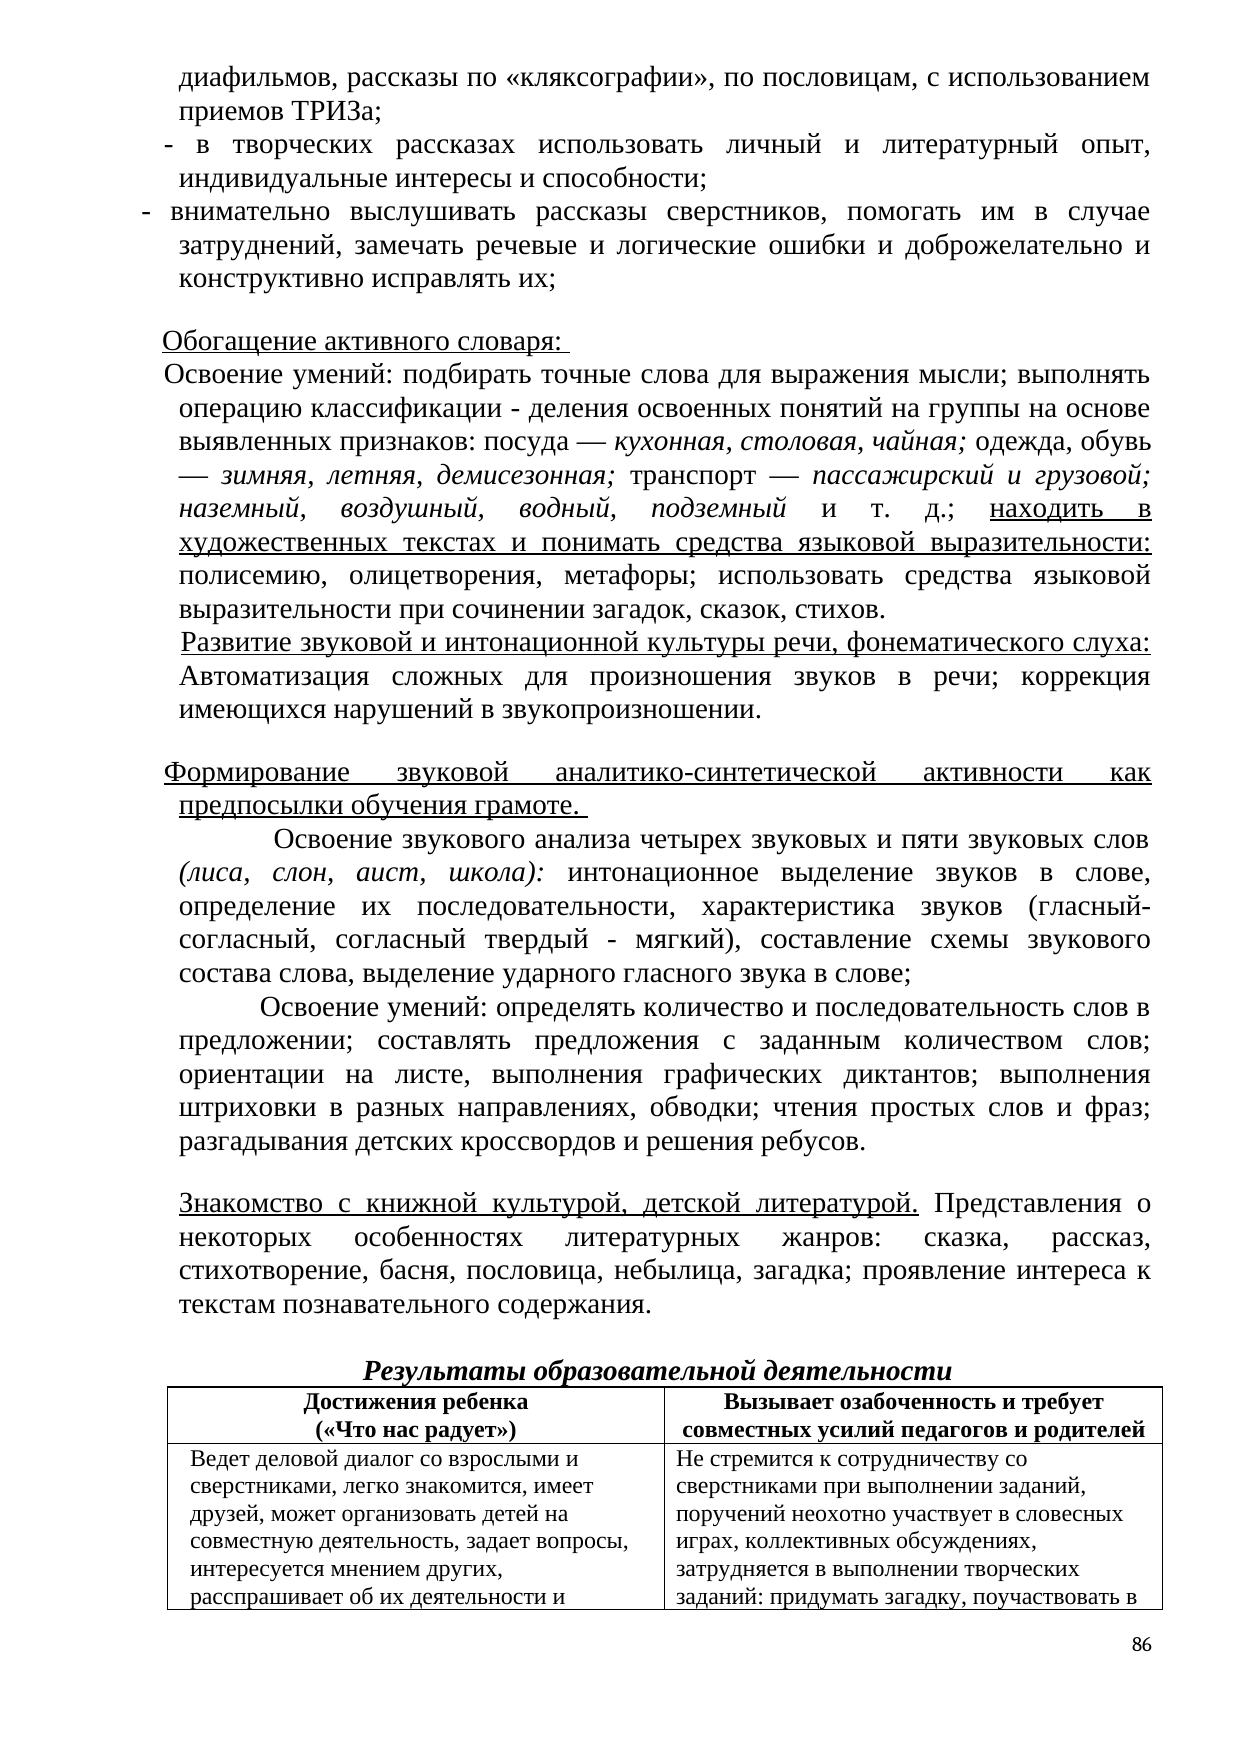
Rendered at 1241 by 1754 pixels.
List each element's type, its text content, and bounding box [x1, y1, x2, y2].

list Развитие звуковой и интонационной культуры речи, фонематического слуха: Автоматизация сложных для произношения звуков в речи; коррекция имеющихся нарушений в звукопроизношении. [164, 624, 1152, 725]
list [164, 59, 1152, 126]
list Формирование звуковой аналитико-синтетической активности как предпосылки обучения грамоте. [164, 754, 1152, 783]
list Обогащение активного словаря: [103, 323, 1152, 356]
list - в творческих рассказах использовать личный и литературный опыт, индивидуальные интересы и способности; [164, 126, 1152, 193]
list Освоение звукового анализа четырех звуковых и пяти звуковых слов (лиса, слон, аист, школа): интонационное выделение звуков в слове, определение их последовательности, характеристика звуков (гласный-согласный, согласный твердый - мягкий), составление схемы звукового состава слова, выделение ударного гласного звука в слове; [164, 821, 1152, 989]
list Освоение умений: определять количество и последовательность слов в предложении; составлять предложения с заданным количеством слов; ориентации на листе, выполнения графических диктантов; выполнения штриховки в разных направлениях, обводки; чтения простых слов и фраз; разгадывания детских кроссвордов и решения ребусов. [164, 989, 1152, 1156]
list Освоение умений: подбирать точные слова для выражения мысли; выполнять операцию классификации - деления освоенных понятий на группы на основе выявленных признаков: посуда — кухонная, столовая, чайная; одежда, обувь — зимняя, летняя, демисезонная; транспорт — пассажирский и грузовой; наземный, воздушный, водный, подземный и т. д.; находить в художественных текстах и понимать средства языковой выразительности: полисемию, олицетворения, метафоры; использовать средства языковой выразительности при сочинении загадок, сказок, стихов. [164, 356, 1152, 624]
list Формирование звуковой аналитико-синтетической активности как предпосылки обучения грамоте. [164, 785, 1152, 821]
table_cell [665, 1444, 1162, 1609]
table_header Достижения ребенка («Что нас радует») [168, 1388, 664, 1443]
list - внимательно выслушивать рассказы сверстников, помогать им в случае затруднений, замечать речевые и логические ошибки и доброжелательно и конструктивно исправлять их; [141, 193, 1152, 294]
table_header Вызывает озабоченность и требует совместных усилий педагогов и родителей [665, 1388, 1162, 1443]
list Знакомство с книжной культурой, детской литературой. Представления о некоторых особенностях литературных жанров: сказка, рассказ, стихотворение, басня, пословица, небылица, загадка; проявление интереса к текстам познавательного содержания. [164, 1185, 1152, 1319]
list Результаты образовательной деятельности [164, 1353, 1152, 1386]
table_cell [168, 1444, 664, 1609]
